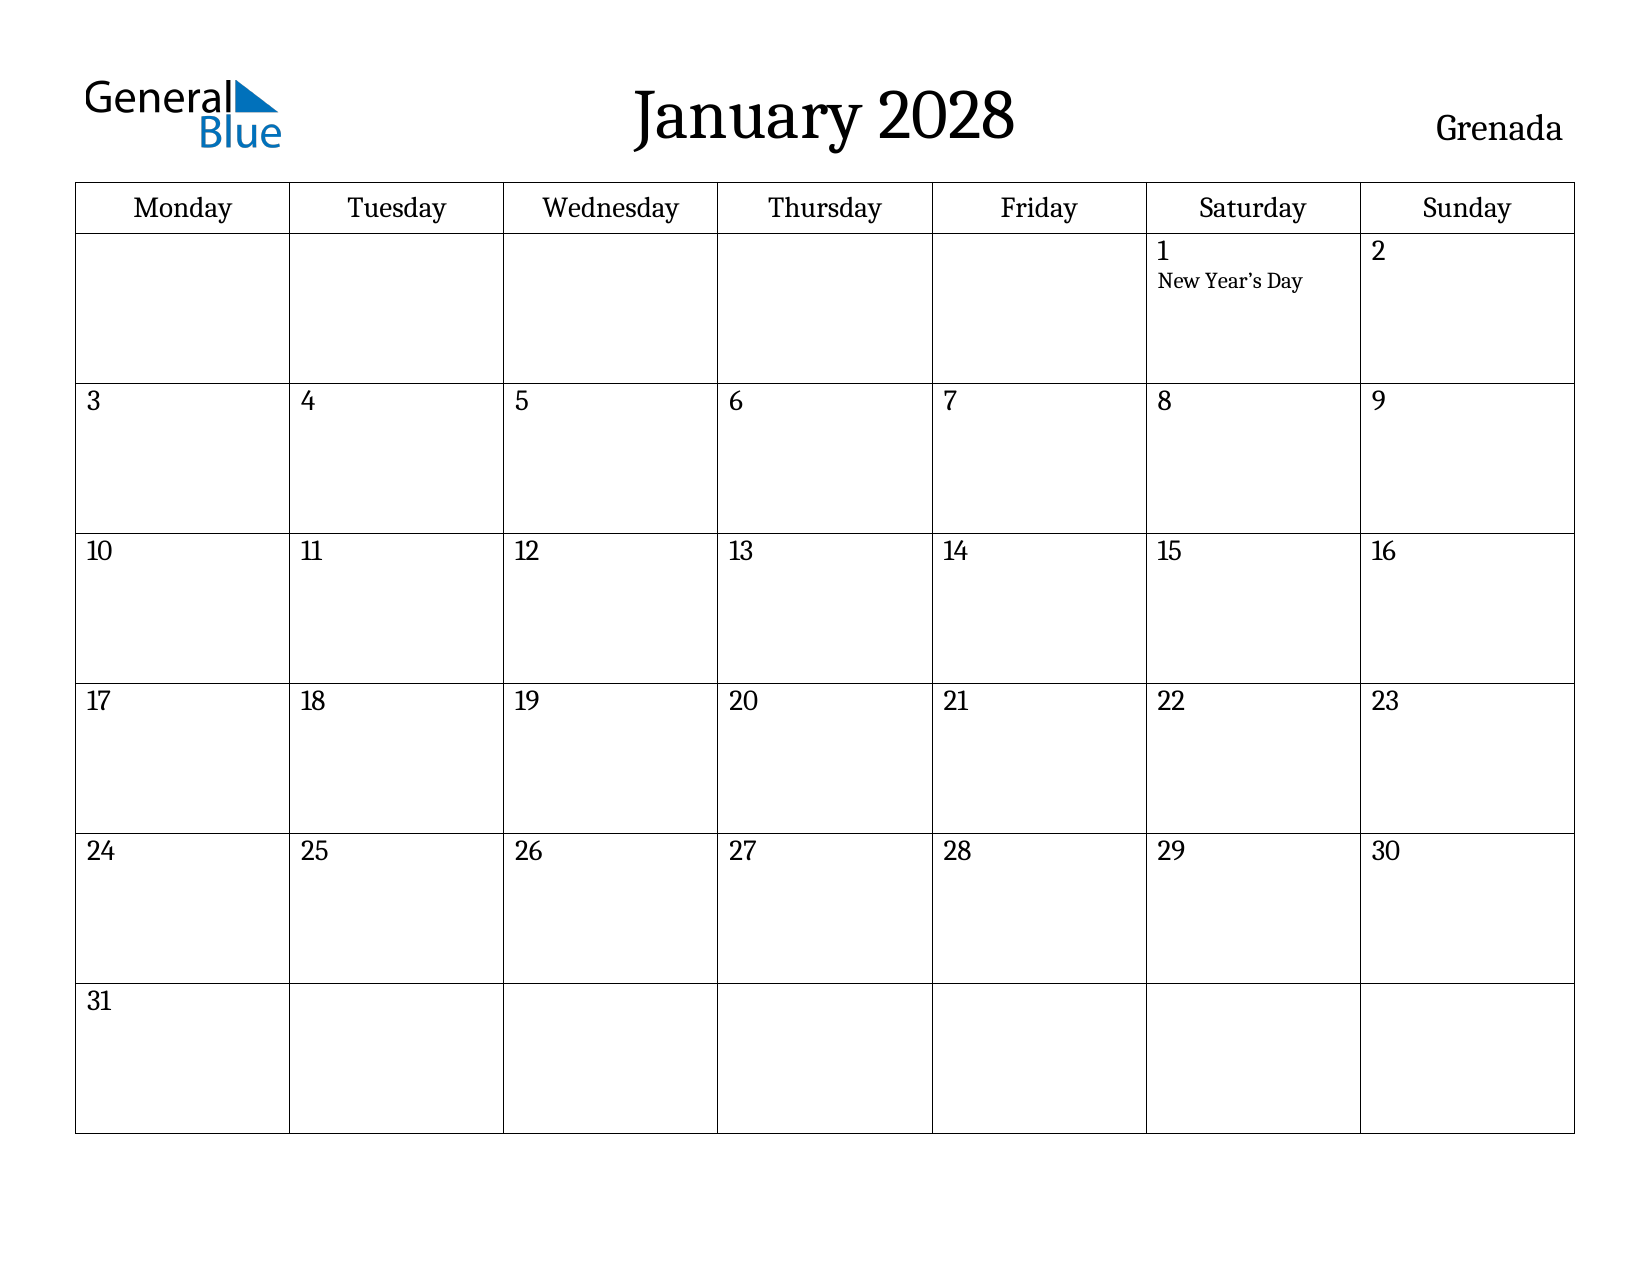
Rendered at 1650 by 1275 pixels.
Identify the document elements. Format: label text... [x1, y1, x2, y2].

table_cell 5 [504, 384, 717, 417]
table_cell 8 [1147, 384, 1360, 417]
table_cell Wednesday [504, 183, 717, 233]
table_cell [76, 267, 289, 383]
table_cell [290, 234, 503, 267]
table_cell [76, 234, 289, 267]
table_cell [504, 1018, 717, 1133]
table_cell [718, 984, 932, 1017]
table_cell [1147, 567, 1360, 683]
table_cell 29 [1147, 834, 1360, 867]
table_cell Tuesday [290, 183, 503, 233]
table_cell [1361, 417, 1574, 533]
table_cell [718, 868, 932, 983]
table_cell Thursday [718, 183, 932, 233]
table_cell [1361, 1018, 1574, 1133]
table_cell 24 [76, 834, 289, 867]
table_cell [76, 868, 289, 983]
table_cell 20 [718, 684, 932, 717]
table_cell 4 [290, 384, 503, 417]
table_cell 31 [76, 984, 289, 1017]
table_cell 18 [290, 684, 503, 717]
table_cell [504, 234, 717, 267]
table_cell [290, 984, 503, 1017]
table_cell [1147, 984, 1360, 1017]
table_cell [504, 984, 717, 1017]
table_cell [933, 1018, 1146, 1133]
table_cell [1147, 868, 1360, 983]
table_cell [290, 1018, 503, 1133]
table_cell 7 [933, 384, 1146, 417]
table_cell [718, 567, 932, 683]
table_cell 1 [1147, 234, 1360, 267]
table_cell [1147, 717, 1360, 833]
table_cell [76, 1018, 289, 1133]
table_cell [290, 267, 503, 383]
table_cell 11 [290, 534, 503, 567]
table_cell [1361, 267, 1574, 383]
table_cell [933, 868, 1146, 983]
table_cell [1361, 984, 1574, 1017]
table_cell 19 [504, 684, 717, 717]
table_cell [718, 234, 932, 267]
table_cell [1361, 717, 1574, 833]
table_cell [76, 717, 289, 833]
table_header [76, 75, 503, 182]
table_cell [76, 567, 289, 683]
table_cell Saturday [1147, 183, 1360, 233]
table_cell [718, 417, 932, 533]
table_header January 2028 [504, 75, 1146, 182]
table_cell [76, 417, 289, 533]
table_cell [933, 567, 1146, 683]
table_cell [933, 984, 1146, 1017]
table_cell 28 [933, 834, 1146, 867]
table_cell 13 [718, 534, 932, 567]
table_cell 6 [718, 384, 932, 417]
table_cell [504, 417, 717, 533]
table_cell 2 [1361, 234, 1574, 267]
table_cell [1147, 1018, 1360, 1133]
table_cell [504, 868, 717, 983]
table_cell 12 [504, 534, 717, 567]
table_cell [504, 717, 717, 833]
table_cell [1147, 417, 1360, 533]
picture [86, 80, 281, 148]
table_cell [718, 267, 932, 383]
table_cell [504, 567, 717, 683]
table_cell [1361, 567, 1574, 683]
table_cell [718, 717, 932, 833]
table_cell 22 [1147, 684, 1360, 717]
table_cell 9 [1361, 384, 1574, 417]
table_cell Friday [933, 183, 1146, 233]
table_cell Monday [76, 183, 289, 233]
table_header Grenada [1146, 75, 1574, 182]
table_cell 27 [718, 834, 932, 867]
table_cell [290, 567, 503, 683]
table_cell [1361, 868, 1574, 983]
table_cell [290, 868, 503, 983]
table_cell 16 [1361, 534, 1574, 567]
table_cell [933, 417, 1146, 533]
table_cell 25 [290, 834, 503, 867]
table_cell [504, 267, 717, 383]
table_cell Sunday [1361, 183, 1574, 233]
table_cell [718, 1018, 932, 1133]
table_cell 10 [76, 534, 289, 567]
table_cell 17 [76, 684, 289, 717]
table_cell New Year’s Day [1147, 267, 1360, 383]
table_cell [290, 417, 503, 533]
table_cell [933, 234, 1146, 267]
table_cell 26 [504, 834, 717, 867]
table_cell [933, 267, 1146, 383]
table_cell 23 [1361, 684, 1574, 717]
table_cell [290, 717, 503, 833]
table_cell 14 [933, 534, 1146, 567]
table_cell 3 [76, 384, 289, 417]
table_cell 21 [933, 684, 1146, 717]
table_cell [933, 717, 1146, 833]
table_cell 30 [1361, 834, 1574, 867]
table_cell 15 [1147, 534, 1360, 567]
